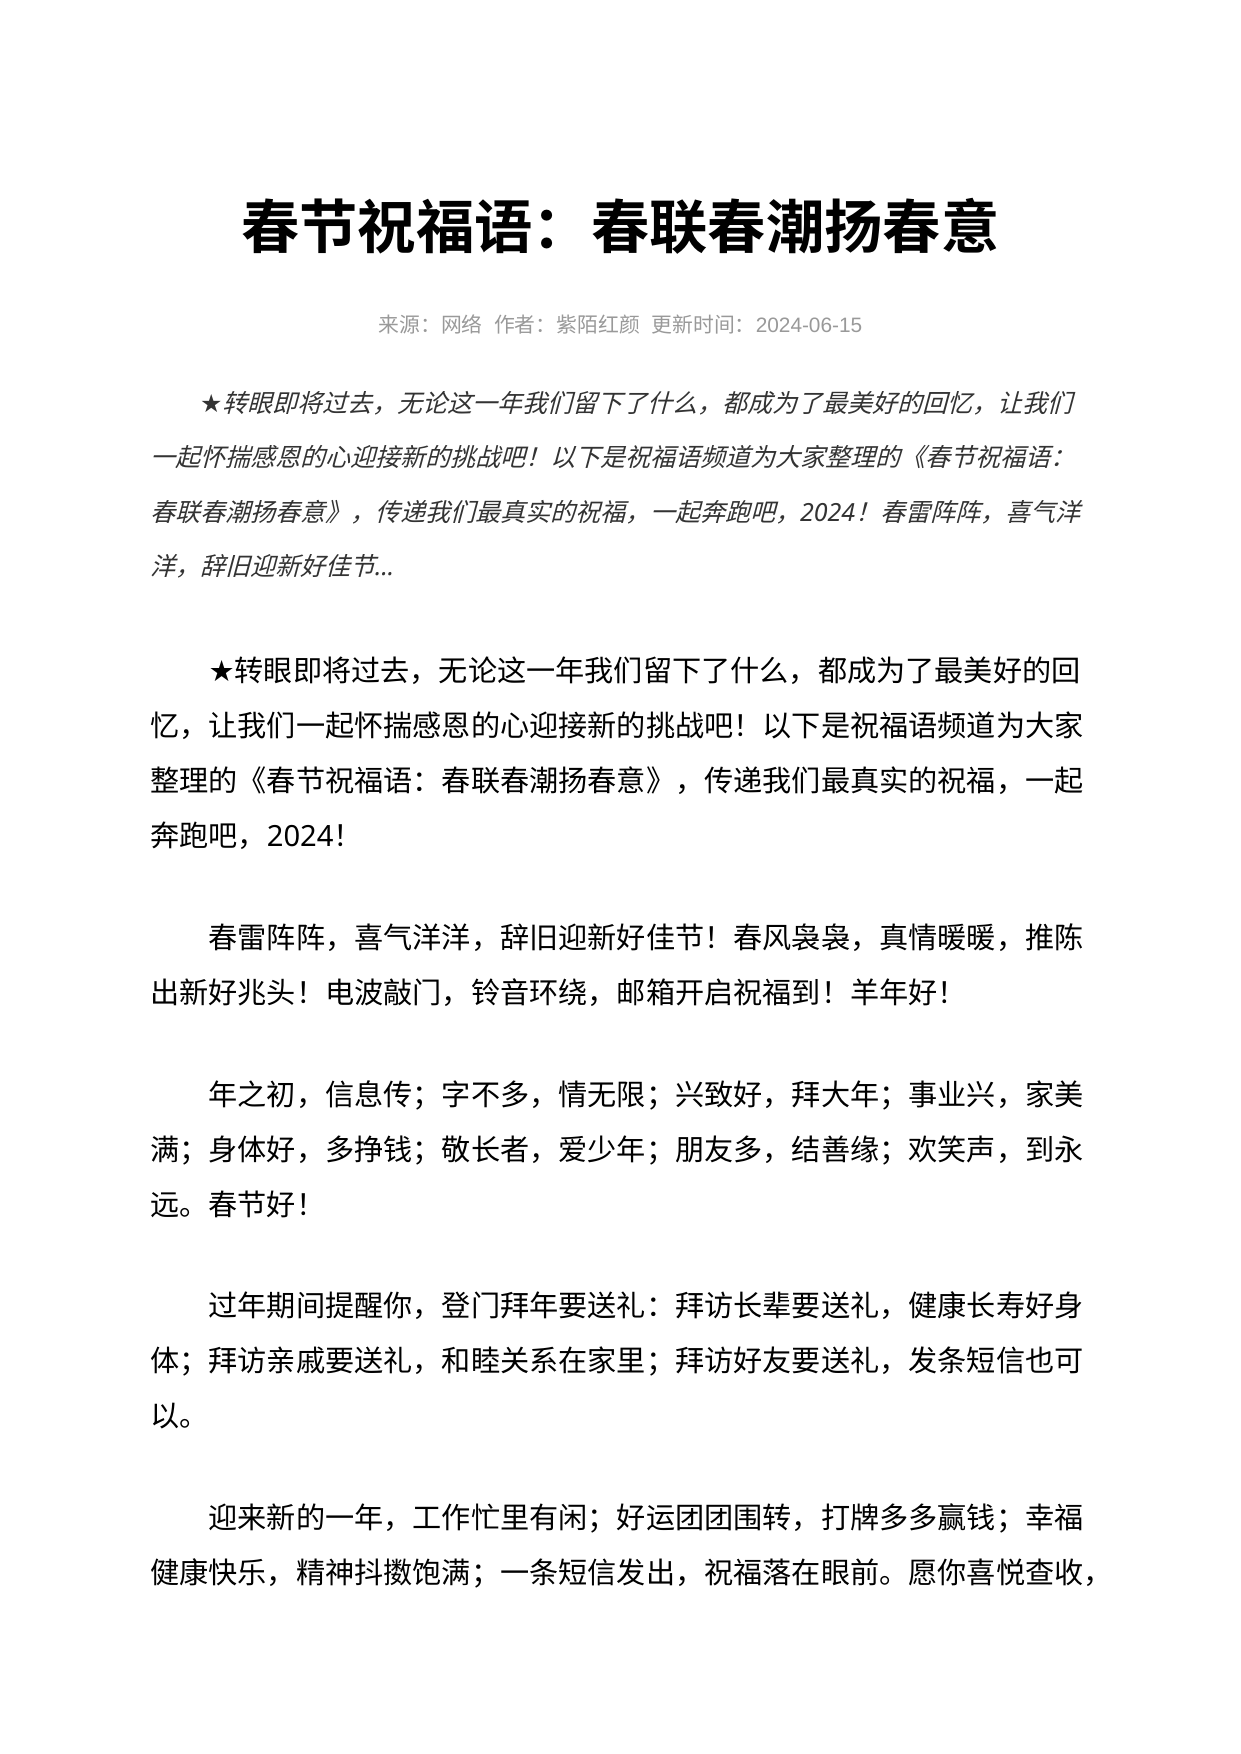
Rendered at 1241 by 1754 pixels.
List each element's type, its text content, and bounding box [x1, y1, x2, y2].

text ★转眼即将过去，无论这一年我们留下了什么，都成为了最美好的回忆，让我们一起怀揣感恩的心迎接新的挑战吧！以下是祝福语频道为大家整理的《春节祝福语：春联春潮扬春意》，传递我们最真实的祝福，一起奔跑吧，2024！春雷阵阵，喜气洋洋，辞旧迎新好佳节... [150, 383, 1090, 583]
text 年之初，信息传；字不多，情无限；兴致好，拜大年；事业兴，家美满；身体好，多挣钱；敬长者，爱少年；朋友多，结善缘；欢笑声，到永远。春节好！ [150, 1071, 1090, 1223]
text 春雷阵阵，喜气洋洋，辞旧迎新好佳节！春风袅袅，真情暖暖，推陈出新好兆头！电波敲门，铃音环绕，邮箱开启祝福到！羊年好！ [150, 914, 1090, 1012]
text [150, 1494, 1090, 1592]
text 来源：网络 作者：紫陌红颜 更新时间：2024-06-15 [150, 313, 1090, 337]
text ★转眼即将过去，无论这一年我们留下了什么，都成为了最美好的回忆，让我们一起怀揣感恩的心迎接新的挑战吧！以下是祝福语频道为大家整理的《春节祝福语：春联春潮扬春意》，传递我们最真实的祝福，一起奔跑吧，2024！ [150, 648, 1090, 855]
subtitle 春节祝福语：春联春潮扬春意 [150, 181, 1090, 266]
text 过年期间提醒你，登门拜年要送礼：拜访长辈要送礼，健康长寿好身体；拜访亲戚要送礼，和睦关系在家里；拜访好友要送礼，发条短信也可以。 [150, 1283, 1090, 1435]
